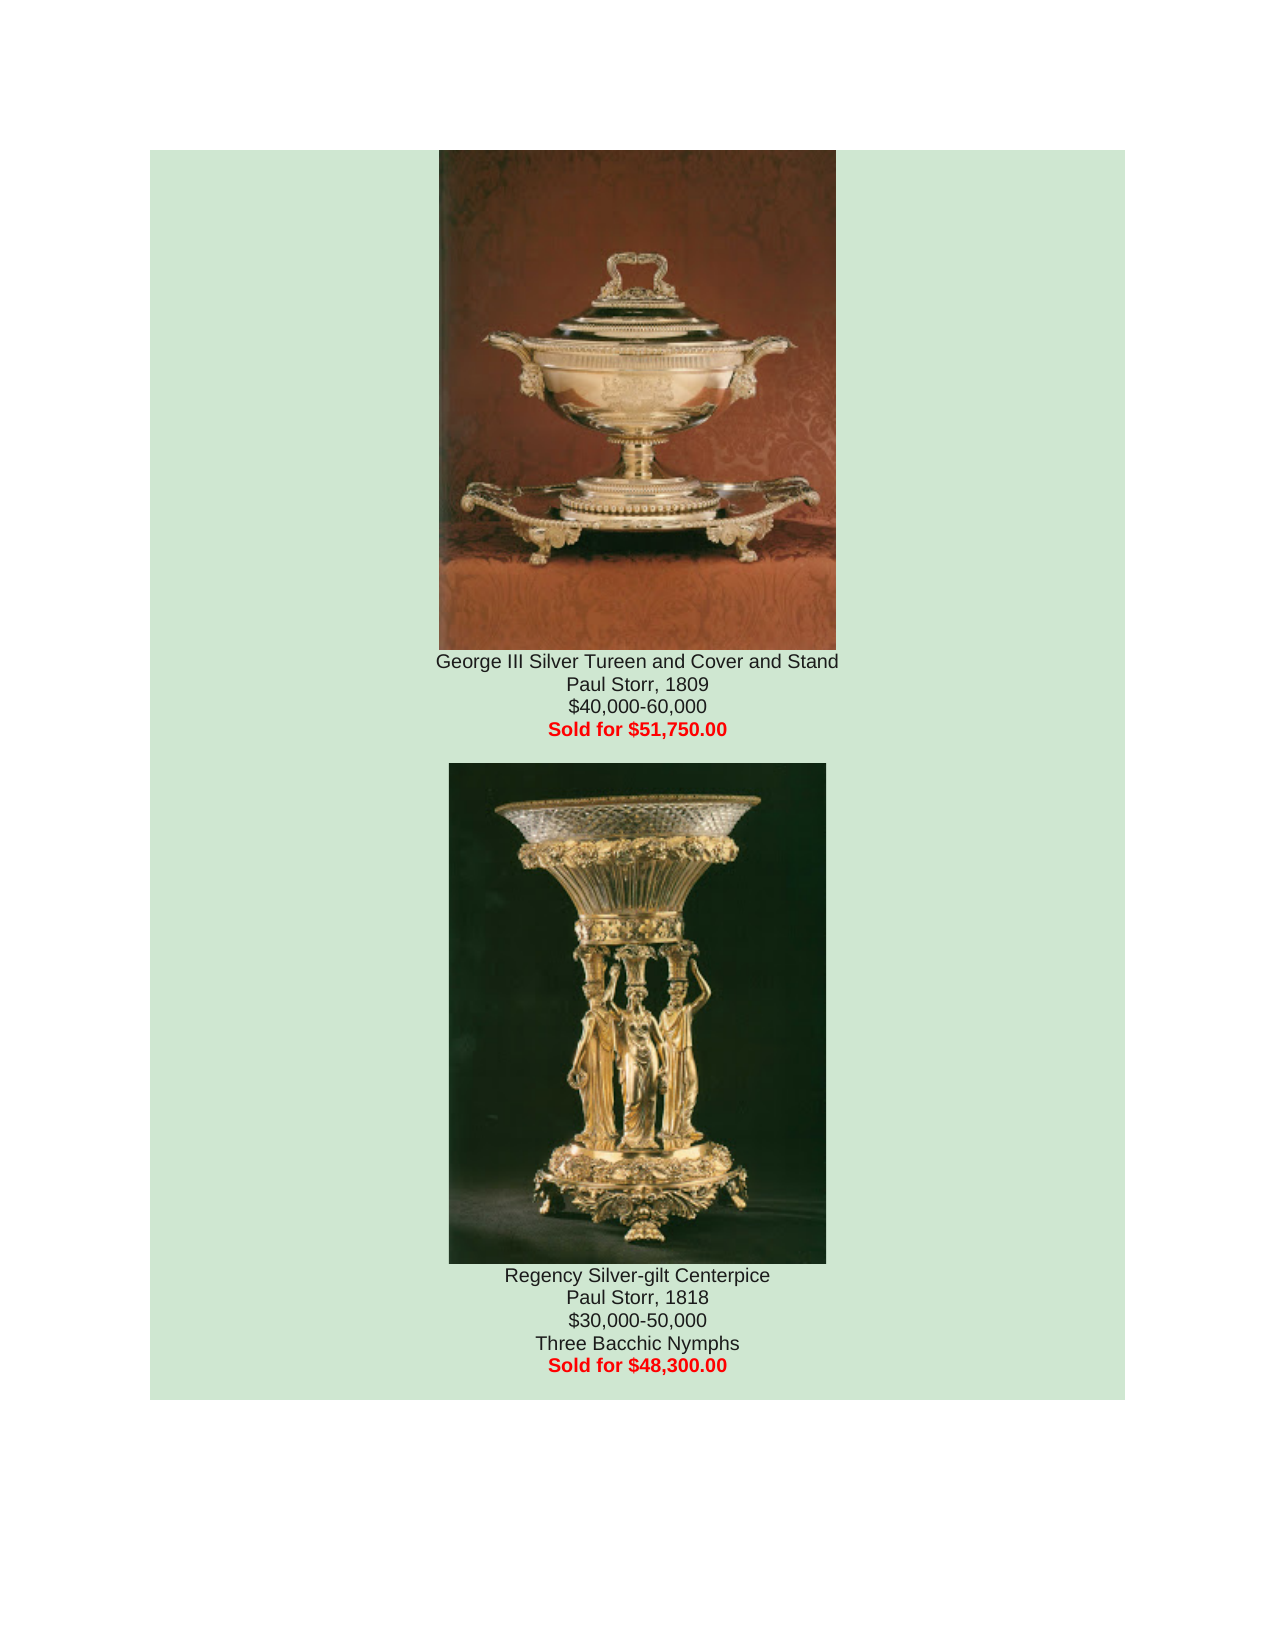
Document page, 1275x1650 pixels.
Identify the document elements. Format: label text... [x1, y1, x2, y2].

text Paul Storr, 1809 [150, 673, 1125, 695]
text George III Silver Tureen and Cover and Stand [150, 650, 1125, 673]
text Paul Storr, 1818 [150, 1286, 1125, 1309]
text $40,000-60,000 [150, 695, 1125, 718]
text $30,000-50,000 [150, 1309, 1125, 1332]
text Three Bacchic Nymphs [150, 1332, 1125, 1354]
picture [439, 150, 836, 650]
text Sold for $48,300.00 [150, 1354, 1125, 1377]
text Sold for $51,750.00 [150, 718, 1125, 741]
text Regency Silver-gilt Centerpice [150, 1263, 1125, 1286]
picture [448, 763, 827, 1264]
